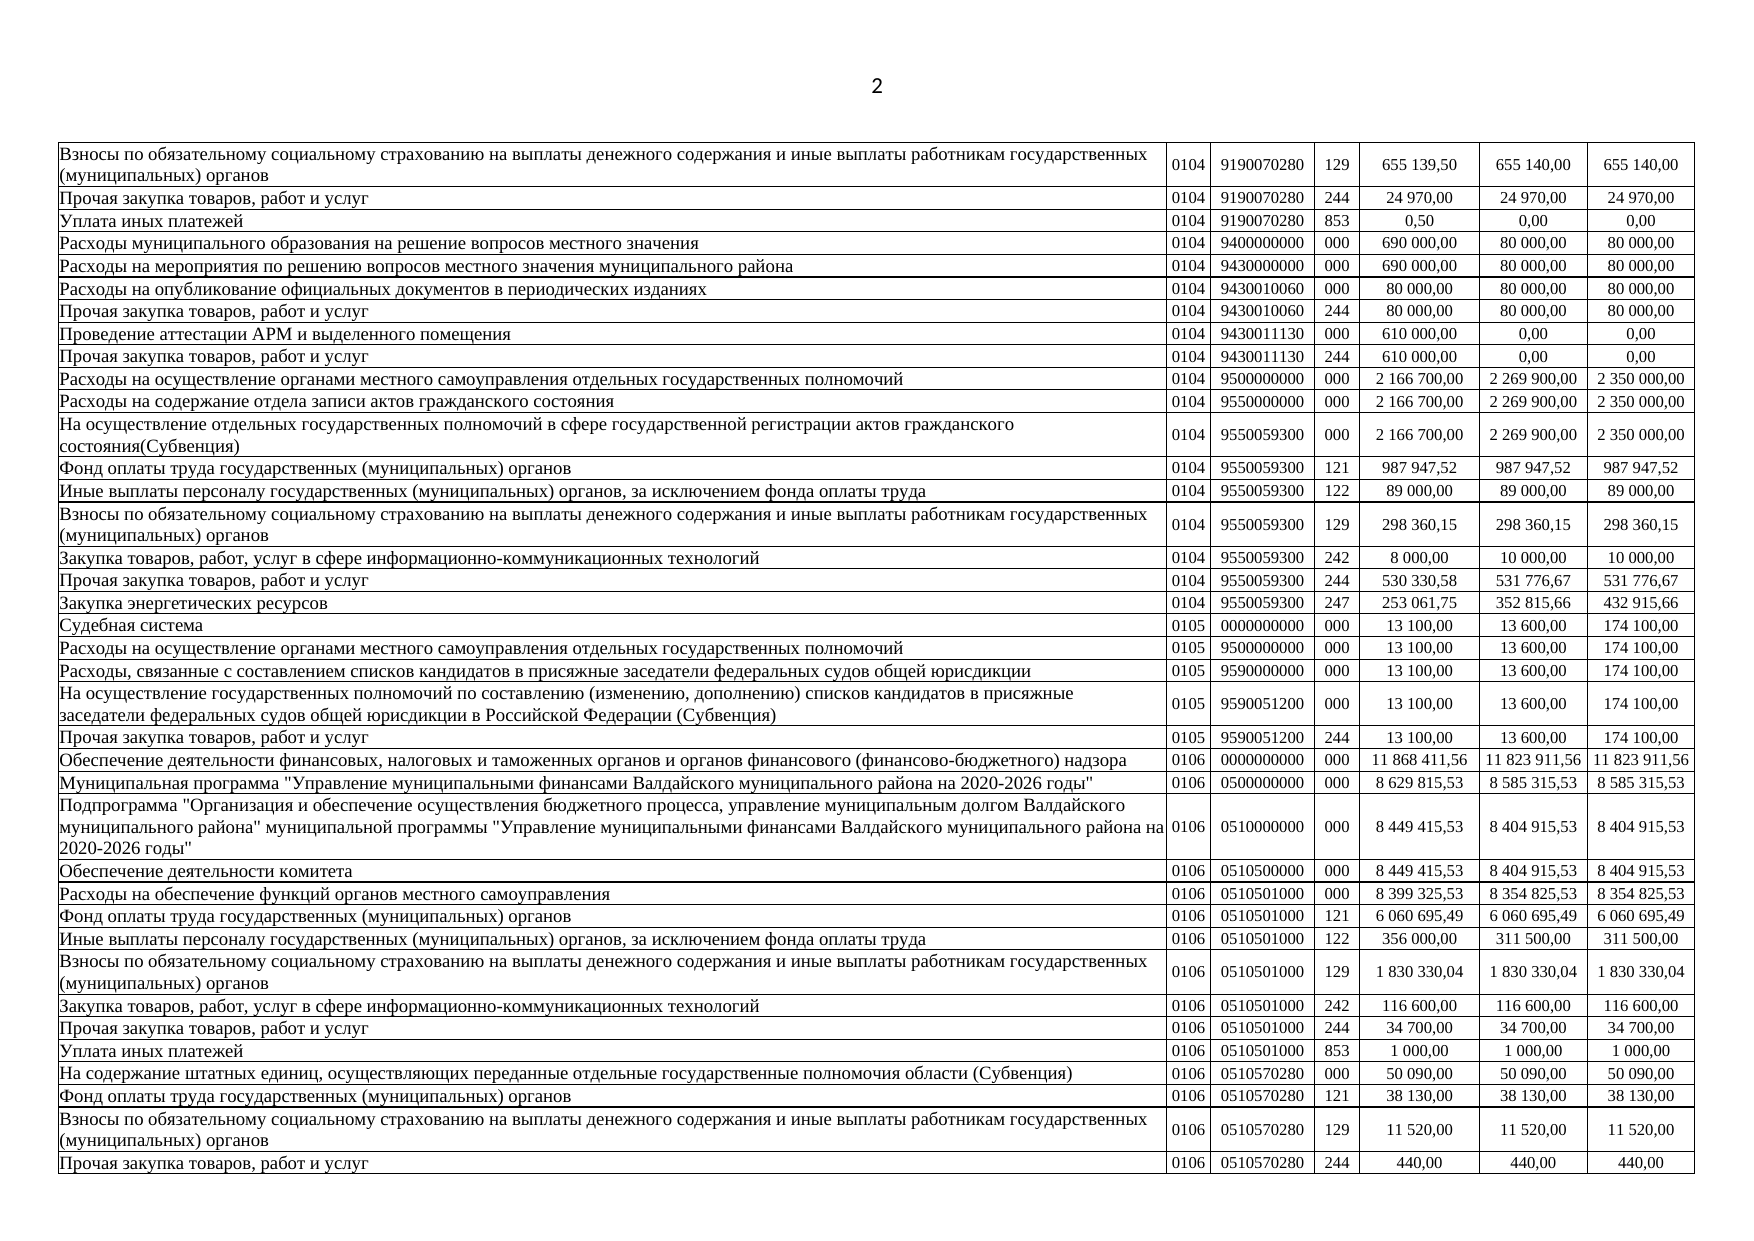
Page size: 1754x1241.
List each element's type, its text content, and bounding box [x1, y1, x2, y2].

table_cell 0105 [1167, 660, 1210, 681]
table_cell 9550059300 [1211, 457, 1314, 479]
table_cell 129 [1315, 950, 1359, 993]
table_cell 0104 [1167, 592, 1210, 613]
table_cell 13 600,00 [1480, 682, 1587, 725]
table_cell 000 [1315, 255, 1359, 276]
table_cell 11 520,00 [1360, 1108, 1479, 1151]
table_cell Закупка товаров, работ, услуг в сфере информационно-коммуникационных технологий [59, 995, 1166, 1016]
table_cell 13 600,00 [1480, 614, 1587, 636]
table_cell 34 700,00 [1588, 1017, 1694, 1039]
table_cell 0510570280 [1211, 1108, 1314, 1151]
table_cell Обеспечение деятельности комитета [59, 860, 1166, 881]
table_cell 2 166 700,00 [1360, 413, 1479, 456]
table_cell 0104 [1167, 480, 1210, 501]
table_cell 2 269 900,00 [1480, 413, 1587, 456]
table_cell 8 399 325,53 [1360, 883, 1479, 904]
table_cell 0104 [1167, 457, 1210, 479]
table_cell 8 404 915,53 [1588, 860, 1694, 881]
table_cell 80 000,00 [1480, 232, 1587, 254]
table_cell 9430011130 [1211, 345, 1314, 367]
table_cell 9430010060 [1211, 278, 1314, 299]
table_cell 0104 [1167, 503, 1210, 546]
table_cell 690 000,00 [1360, 232, 1479, 254]
table_cell 0510500000 [1211, 860, 1314, 881]
table_cell Прочая закупка товаров, работ и услуг [59, 1017, 1166, 1039]
table_cell 80 000,00 [1480, 255, 1587, 276]
table_cell 0106 [1167, 860, 1210, 881]
table_cell 000 [1315, 860, 1359, 881]
table_cell 2 166 700,00 [1360, 390, 1479, 412]
table_cell 0106 [1167, 905, 1210, 927]
table_cell 000 [1315, 413, 1359, 456]
table_cell 0510501000 [1211, 950, 1314, 993]
table_cell На осуществление отдельных государственных полномочий в сфере государственной регистрации актов гражданского состояния(Субвенция) [59, 413, 1166, 456]
table_cell 129 [1315, 143, 1359, 186]
table_cell 987 947,52 [1588, 457, 1694, 479]
table_cell Прочая закупка товаров, работ и услуг [59, 345, 1166, 367]
table_cell 9590000000 [1211, 660, 1314, 681]
table_cell 0104 [1167, 143, 1210, 186]
table_cell 80 000,00 [1480, 278, 1587, 299]
table_cell 9550059300 [1211, 413, 1314, 456]
table_cell Прочая закупка товаров, работ и услуг [59, 726, 1166, 748]
table_cell 9430010060 [1211, 300, 1314, 322]
table_cell 9430011130 [1211, 323, 1314, 344]
table_cell 0106 [1167, 794, 1210, 859]
table_cell 0105 [1167, 682, 1210, 725]
table_cell 2 350 000,00 [1588, 368, 1694, 389]
table_cell 0106 [1167, 1040, 1210, 1061]
table_cell 000 [1315, 323, 1359, 344]
table_cell 9550059300 [1211, 547, 1314, 568]
table_cell 11 823 911,56 [1588, 749, 1694, 771]
table_cell 50 090,00 [1588, 1062, 1694, 1084]
table_cell 6 060 695,49 [1360, 905, 1479, 927]
table_cell 6 060 695,49 [1588, 905, 1694, 927]
table_cell 0105 [1167, 637, 1210, 658]
table_cell 8 629 815,53 [1360, 772, 1479, 793]
table_cell 9500000000 [1211, 368, 1314, 389]
table_cell 0,00 [1480, 210, 1587, 231]
table_cell 0104 [1167, 413, 1210, 456]
table_cell 24 970,00 [1588, 187, 1694, 208]
table_cell 174 100,00 [1588, 614, 1694, 636]
table_cell 11 823 911,56 [1480, 749, 1587, 771]
table_cell 13 100,00 [1360, 614, 1479, 636]
table_cell 9590051200 [1211, 682, 1314, 725]
table_cell 0104 [1167, 390, 1210, 412]
table_cell 34 700,00 [1360, 1017, 1479, 1039]
table_cell 0104 [1167, 323, 1210, 344]
table_cell 0106 [1167, 995, 1210, 1016]
table_cell 000 [1315, 772, 1359, 793]
table_cell Расходы муниципального образования на решение вопросов местного значения [59, 232, 1166, 254]
table_cell 13 100,00 [1360, 637, 1479, 658]
table_cell 2 269 900,00 [1480, 390, 1587, 412]
table_cell 000 [1315, 390, 1359, 412]
table_cell Прочая закупка товаров, работ и услуг [59, 300, 1166, 322]
table_cell 9430000000 [1211, 255, 1314, 276]
table_cell 0106 [1167, 950, 1210, 993]
table_cell Прочая закупка товаров, работ и услуг [59, 1152, 1166, 1173]
table_cell 0,00 [1588, 345, 1694, 367]
table_cell 0104 [1167, 569, 1210, 591]
table_cell 0104 [1167, 345, 1210, 367]
table_cell 000 [1315, 232, 1359, 254]
table_cell 0500000000 [1211, 772, 1314, 793]
table_cell 0,00 [1588, 210, 1694, 231]
table_cell 352 815,66 [1480, 592, 1587, 613]
table_cell 0510501000 [1211, 1040, 1314, 1061]
table_cell 24 970,00 [1480, 187, 1587, 208]
table_cell 116 600,00 [1588, 995, 1694, 1016]
table_cell 0104 [1167, 232, 1210, 254]
table_cell Закупка товаров, работ, услуг в сфере информационно-коммуникационных технологий [59, 547, 1166, 568]
table_cell 6 060 695,49 [1480, 905, 1587, 927]
table_cell Обеспечение деятельности финансовых, налоговых и таможенных органов и органов финансового (финансово-бюджетного) надзора [59, 749, 1166, 771]
table_cell На осуществление государственных полномочий по составлению (изменению, дополнению) списков кандидатов в присяжные заседатели федеральных судов общей юрисдикции в Российской Федерации (Субвенция) [59, 682, 1166, 725]
table_cell 242 [1315, 547, 1359, 568]
table_cell 432 915,66 [1588, 592, 1694, 613]
table_cell 8 449 415,53 [1360, 860, 1479, 881]
table_cell Расходы на содержание отдела записи актов гражданского состояния [59, 390, 1166, 412]
table_cell 8 000,00 [1360, 547, 1479, 568]
table_cell 13 600,00 [1480, 726, 1587, 748]
table_cell 531 776,67 [1588, 569, 1694, 591]
table_cell 690 000,00 [1360, 255, 1479, 276]
table_cell 610 000,00 [1360, 345, 1479, 367]
table_cell Уплата иных платежей [59, 1040, 1166, 1061]
table_cell 80 000,00 [1588, 232, 1694, 254]
table_cell 311 500,00 [1588, 928, 1694, 949]
table_cell 38 130,00 [1588, 1085, 1694, 1106]
table_cell 000 [1315, 637, 1359, 658]
table_cell 9590051200 [1211, 726, 1314, 748]
table_cell 13 100,00 [1360, 660, 1479, 681]
table_cell 0510570280 [1211, 1152, 1314, 1173]
table_cell Фонд оплаты труда государственных (муниципальных) органов [59, 1085, 1166, 1106]
table_cell 0104 [1167, 187, 1210, 208]
table_cell 440,00 [1588, 1152, 1694, 1173]
table_cell 122 [1315, 480, 1359, 501]
table_cell 13 100,00 [1360, 682, 1479, 725]
table_cell 244 [1315, 345, 1359, 367]
table_cell 242 [1315, 995, 1359, 1016]
table_cell 000 [1315, 660, 1359, 681]
table_cell 244 [1315, 569, 1359, 591]
table_cell 89 000,00 [1360, 480, 1479, 501]
table_cell 2 350 000,00 [1588, 390, 1694, 412]
table_cell 9400000000 [1211, 232, 1314, 254]
table_cell 853 [1315, 210, 1359, 231]
table_cell 50 090,00 [1480, 1062, 1587, 1084]
table_cell 000 [1315, 749, 1359, 771]
table_cell 89 000,00 [1588, 480, 1694, 501]
table_cell 0104 [1167, 278, 1210, 299]
table_cell 0510501000 [1211, 1017, 1314, 1039]
table_cell 80 000,00 [1588, 278, 1694, 299]
table_cell 0104 [1167, 547, 1210, 568]
table_cell Муниципальная программа "Управление муниципальными финансами Валдайского муниципального района на 2020-2026 годы" [59, 772, 1166, 793]
table_cell 440,00 [1360, 1152, 1479, 1173]
table_cell 8 585 315,53 [1588, 772, 1694, 793]
table_cell 50 090,00 [1360, 1062, 1479, 1084]
table_cell Фонд оплаты труда государственных (муниципальных) органов [59, 457, 1166, 479]
table_cell 9550059300 [1211, 592, 1314, 613]
table_cell Подпрограмма "Организация и обеспечение осуществления бюджетного процесса, управление муниципальным долгом Валдайского муниципального района" муниципальной программы "Управление муниципальными финансами Валдайского муниципального района на 2020-2026 годы" [59, 794, 1166, 859]
table_cell 244 [1315, 300, 1359, 322]
table_cell Расходы на осуществление органами местного самоуправления отдельных государственных полномочий [59, 368, 1166, 389]
table_cell 0105 [1167, 726, 1210, 748]
table_cell 244 [1315, 187, 1359, 208]
table_cell 174 100,00 [1588, 726, 1694, 748]
table_cell 247 [1315, 592, 1359, 613]
table_cell 11 868 411,56 [1360, 749, 1479, 771]
table_cell 0106 [1167, 1108, 1210, 1151]
table_cell 000 [1315, 614, 1359, 636]
table_cell 987 947,52 [1360, 457, 1479, 479]
table_cell 0104 [1167, 210, 1210, 231]
table_cell 0106 [1167, 1152, 1210, 1173]
table_cell 174 100,00 [1588, 682, 1694, 725]
table_cell На содержание штатных единиц, осуществляющих переданные отдельные государственные полномочия области (Субвенция) [59, 1062, 1166, 1084]
table_cell 38 130,00 [1480, 1085, 1587, 1106]
table_cell 0510501000 [1211, 995, 1314, 1016]
table_cell 8 354 825,53 [1588, 883, 1694, 904]
table_cell Взносы по обязательному социальному страхованию на выплаты денежного содержания и иные выплаты работникам государственных (муниципальных) органов [59, 503, 1166, 546]
table_cell 1 000,00 [1588, 1040, 1694, 1061]
table_cell 10 000,00 [1480, 547, 1587, 568]
table_cell 0106 [1167, 1085, 1210, 1106]
table_cell 000 [1315, 682, 1359, 725]
table_cell Проведение аттестации АРМ и выделенного помещения [59, 323, 1166, 344]
table_cell 244 [1315, 1152, 1359, 1173]
table_cell Расходы на осуществление органами местного самоуправления отдельных государственных полномочий [59, 637, 1166, 658]
table_cell 8 404 915,53 [1480, 794, 1587, 859]
table_cell 000 [1315, 794, 1359, 859]
table_cell 987 947,52 [1480, 457, 1587, 479]
table_cell 000 [1315, 883, 1359, 904]
table_cell 0,00 [1480, 323, 1587, 344]
table_cell 655 140,00 [1588, 143, 1694, 186]
table_cell 9550059300 [1211, 503, 1314, 546]
table_cell 244 [1315, 726, 1359, 748]
table_cell 0510570280 [1211, 1085, 1314, 1106]
table_cell 311 500,00 [1480, 928, 1587, 949]
table_cell Судебная система [59, 614, 1166, 636]
table_cell 0106 [1167, 1062, 1210, 1084]
table_cell Прочая закупка товаров, работ и услуг [59, 569, 1166, 591]
table_cell Расходы на обеспечение функций органов местного самоуправления [59, 883, 1166, 904]
table_cell 1 830 330,04 [1360, 950, 1479, 993]
table_cell 0106 [1167, 883, 1210, 904]
table_cell Взносы по обязательному социальному страхованию на выплаты денежного содержания и иные выплаты работникам государственных (муниципальных) органов [59, 1108, 1166, 1151]
table_cell 0106 [1167, 749, 1210, 771]
table_cell 2 269 900,00 [1480, 368, 1587, 389]
table_cell 80 000,00 [1480, 300, 1587, 322]
table_cell 440,00 [1480, 1152, 1587, 1173]
table_cell 24 970,00 [1360, 187, 1479, 208]
table_cell 530 330,58 [1360, 569, 1479, 591]
table_cell Иные выплаты персоналу государственных (муниципальных) органов, за исключением фонда оплаты труда [59, 928, 1166, 949]
table_cell 356 000,00 [1360, 928, 1479, 949]
table_cell 8 404 915,53 [1480, 860, 1587, 881]
table_cell 1 830 330,04 [1480, 950, 1587, 993]
table_cell Взносы по обязательному социальному страхованию на выплаты денежного содержания и иные выплаты работникам государственных (муниципальных) органов [59, 950, 1166, 993]
table_cell 9190070280 [1211, 210, 1314, 231]
table_cell 8 404 915,53 [1588, 794, 1694, 859]
table_cell 121 [1315, 905, 1359, 927]
table_cell Взносы по обязательному социальному страхованию на выплаты денежного содержания и иные выплаты работникам государственных (муниципальных) органов [59, 143, 1166, 186]
table_cell 655 139,50 [1360, 143, 1479, 186]
table_cell 0104 [1167, 255, 1210, 276]
table_cell Иные выплаты персоналу государственных (муниципальных) органов, за исключением фонда оплаты труда [59, 480, 1166, 501]
table_cell 853 [1315, 1040, 1359, 1061]
table_cell 0,00 [1588, 323, 1694, 344]
table_cell 174 100,00 [1588, 637, 1694, 658]
table_cell 531 776,67 [1480, 569, 1587, 591]
table_cell Расходы на опубликование официальных документов в периодических изданиях [59, 278, 1166, 299]
table_cell 9190070280 [1211, 143, 1314, 186]
table_cell 1 000,00 [1360, 1040, 1479, 1061]
table_cell 8 449 415,53 [1360, 794, 1479, 859]
table_cell 0510501000 [1211, 905, 1314, 927]
table_cell 610 000,00 [1360, 323, 1479, 344]
table_cell Уплата иных платежей [59, 210, 1166, 231]
table_cell 89 000,00 [1480, 480, 1587, 501]
table_cell 0510501000 [1211, 928, 1314, 949]
table_cell 0,00 [1480, 345, 1587, 367]
table_cell Прочая закупка товаров, работ и услуг [59, 187, 1166, 208]
table_cell 38 130,00 [1360, 1085, 1479, 1106]
table_cell 1 830 330,04 [1588, 950, 1694, 993]
table_cell 253 061,75 [1360, 592, 1479, 613]
table_cell 129 [1315, 503, 1359, 546]
table_cell 0000000000 [1211, 749, 1314, 771]
table_cell 80 000,00 [1360, 278, 1479, 299]
table_cell 0106 [1167, 772, 1210, 793]
table_cell 129 [1315, 1108, 1359, 1151]
table_cell 10 000,00 [1588, 547, 1694, 568]
table_cell 80 000,00 [1588, 300, 1694, 322]
table_cell Расходы, связанные с составлением списков кандидатов в присяжные заседатели федеральных судов общей юрисдикции [59, 660, 1166, 681]
table_cell 11 520,00 [1480, 1108, 1587, 1151]
table_cell Расходы на мероприятия по решению вопросов местного значения муниципального района [59, 255, 1166, 276]
table_cell 174 100,00 [1588, 660, 1694, 681]
table_cell 13 600,00 [1480, 637, 1587, 658]
table_cell 0510570280 [1211, 1062, 1314, 1084]
table_cell 80 000,00 [1588, 255, 1694, 276]
table_cell 0105 [1167, 614, 1210, 636]
table_cell 2 166 700,00 [1360, 368, 1479, 389]
table_cell 1 000,00 [1480, 1040, 1587, 1061]
table_cell 9550059300 [1211, 480, 1314, 501]
table_cell 116 600,00 [1360, 995, 1479, 1016]
table_cell 8 354 825,53 [1480, 883, 1587, 904]
table_cell 116 600,00 [1480, 995, 1587, 1016]
table_cell 298 360,15 [1588, 503, 1694, 546]
table_cell 11 520,00 [1588, 1108, 1694, 1151]
table_cell 0510000000 [1211, 794, 1314, 859]
table_cell 000 [1315, 1062, 1359, 1084]
table_cell 34 700,00 [1480, 1017, 1587, 1039]
table_cell 122 [1315, 928, 1359, 949]
table_cell 0510501000 [1211, 883, 1314, 904]
table_cell 000 [1315, 368, 1359, 389]
table_cell 0,50 [1360, 210, 1479, 231]
table_cell 298 360,15 [1360, 503, 1479, 546]
table_cell 9550000000 [1211, 390, 1314, 412]
table_cell 244 [1315, 1017, 1359, 1039]
table_cell 121 [1315, 457, 1359, 479]
table_cell 9550059300 [1211, 569, 1314, 591]
table_cell 13 600,00 [1480, 660, 1587, 681]
table_cell 9500000000 [1211, 637, 1314, 658]
table_cell 8 585 315,53 [1480, 772, 1587, 793]
table_cell 0000000000 [1211, 614, 1314, 636]
table_cell 2 350 000,00 [1588, 413, 1694, 456]
table_cell Закупка энергетических ресурсов [59, 592, 1166, 613]
table_cell 13 100,00 [1360, 726, 1479, 748]
table_cell 0106 [1167, 1017, 1210, 1039]
table_cell 0104 [1167, 300, 1210, 322]
table_cell 298 360,15 [1480, 503, 1587, 546]
table_cell 0106 [1167, 928, 1210, 949]
table_cell 9190070280 [1211, 187, 1314, 208]
table_cell 655 140,00 [1480, 143, 1587, 186]
table_cell 000 [1315, 278, 1359, 299]
table_cell 121 [1315, 1085, 1359, 1106]
table_cell Фонд оплаты труда государственных (муниципальных) органов [59, 905, 1166, 927]
table_cell 0104 [1167, 368, 1210, 389]
table_cell 80 000,00 [1360, 300, 1479, 322]
